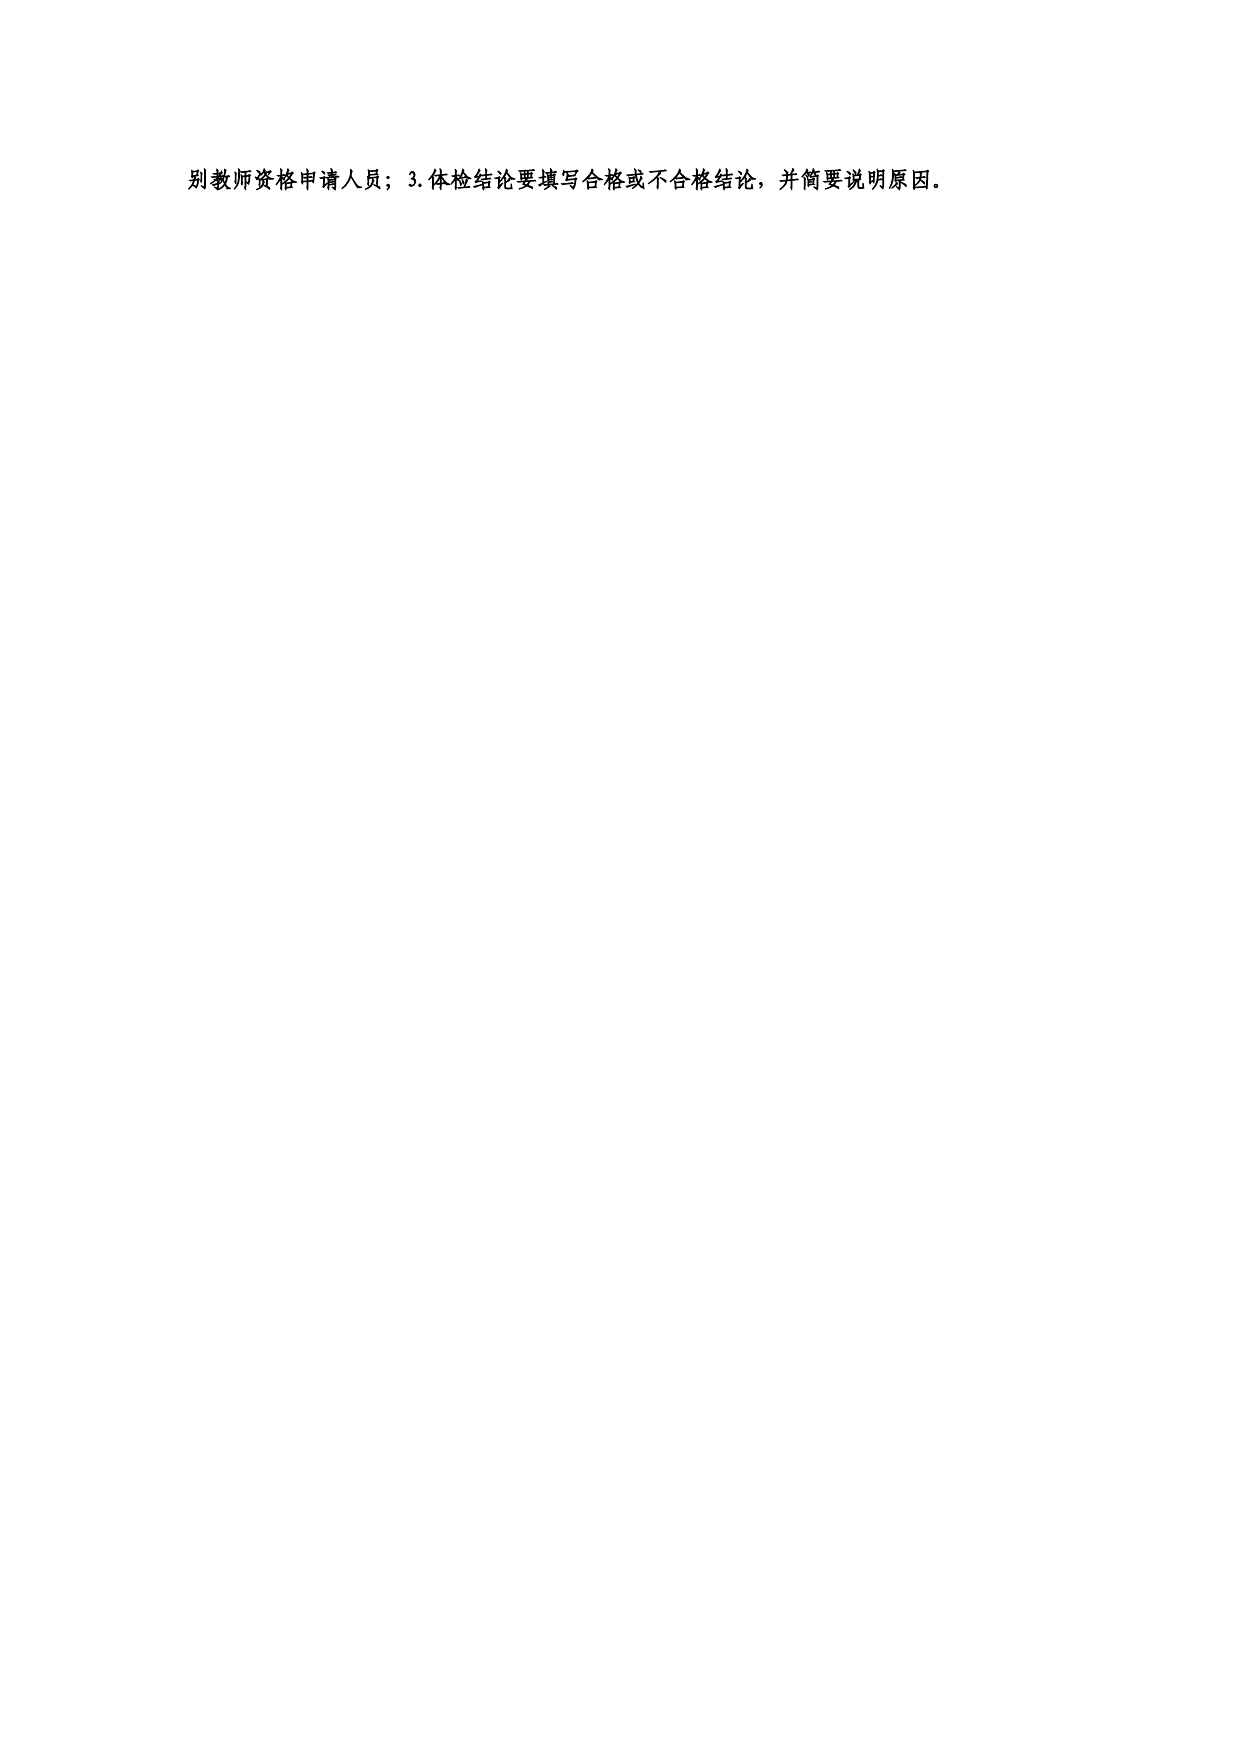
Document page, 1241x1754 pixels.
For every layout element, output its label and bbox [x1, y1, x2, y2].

text [187, 162, 1053, 193]
